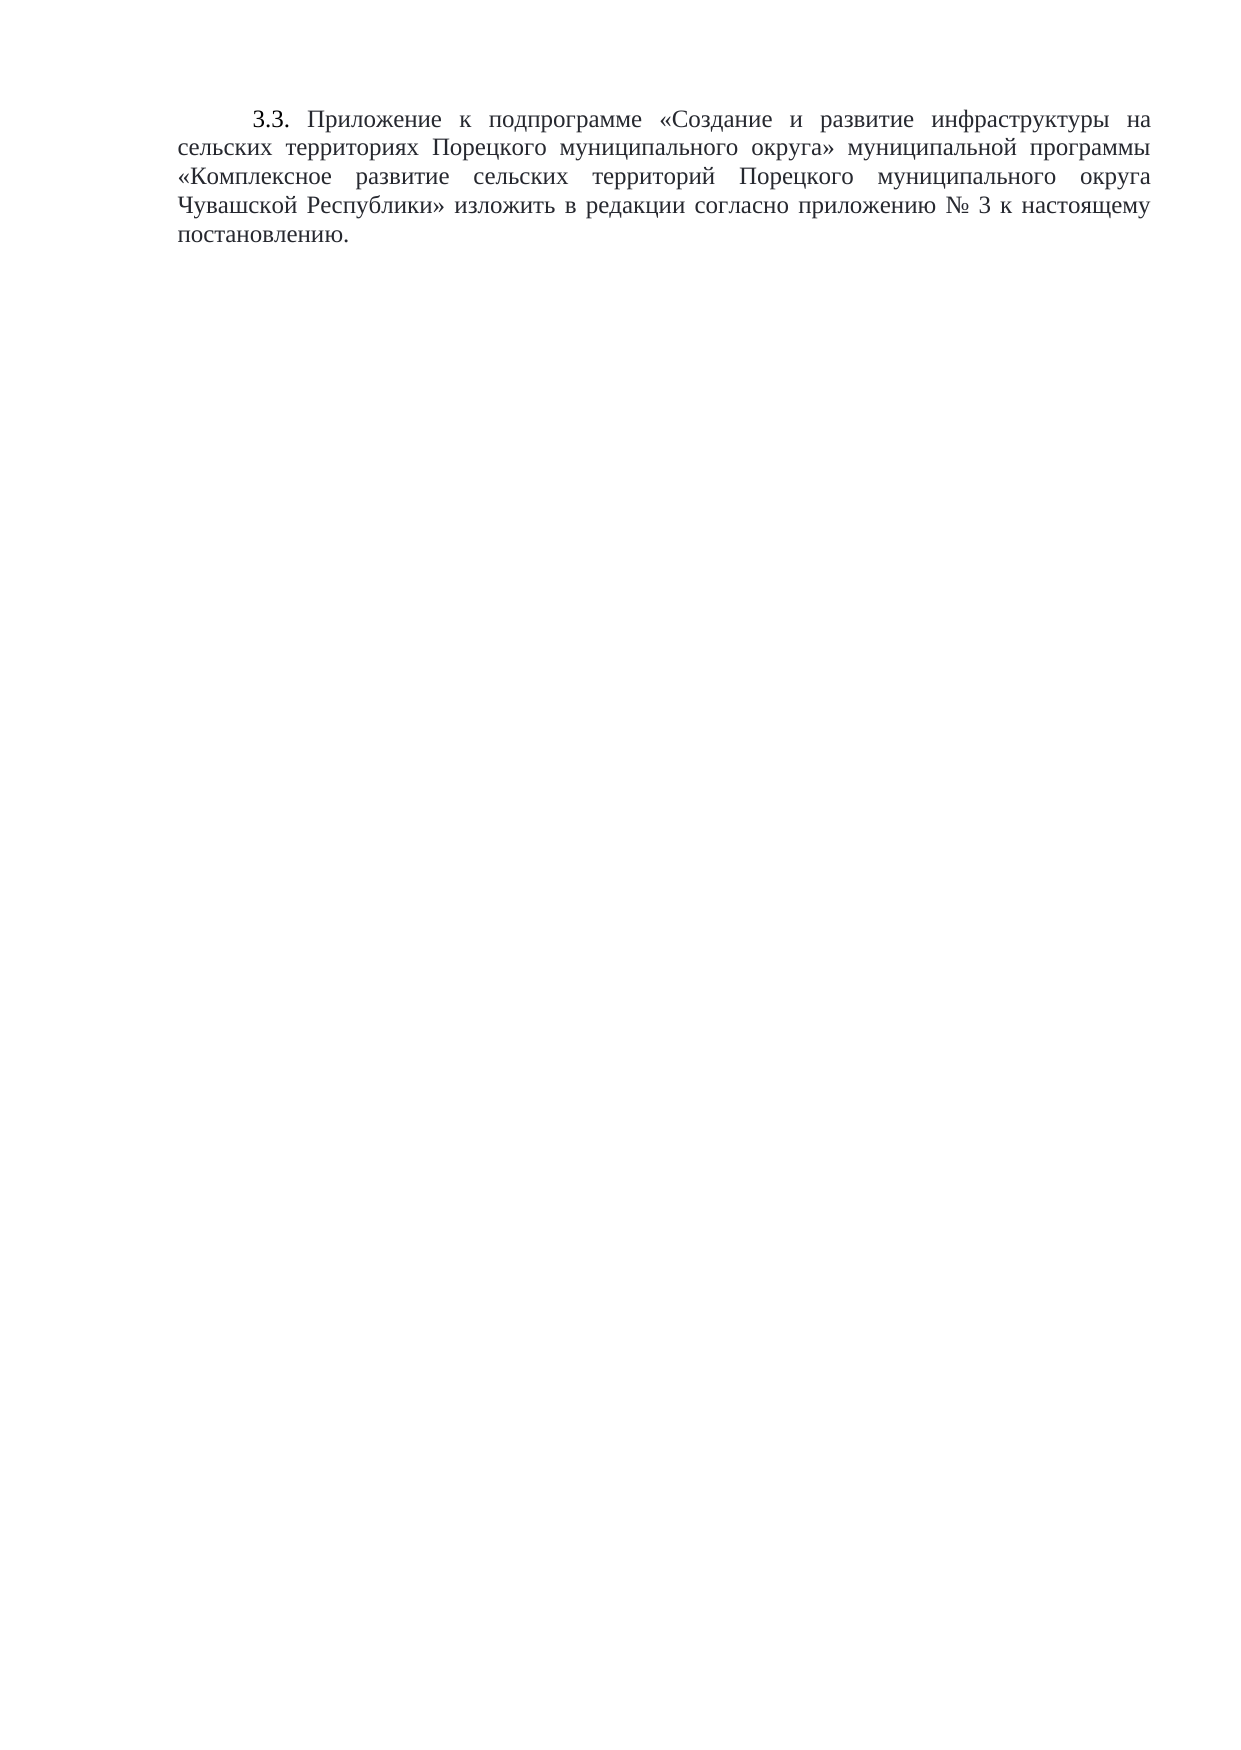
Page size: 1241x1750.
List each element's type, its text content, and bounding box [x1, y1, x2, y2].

text 3.3. Приложение к подпрограмме «Создание и развитие инфраструктуры на сельских территориях Порецкого муниципального округа» муниципальной программы «Комплексное развитие сельских территорий Порецкого муниципального округа Чувашской Республики» изложить в редакции согласно приложению № 3 к настоящему постановлению. [177, 104, 1152, 247]
